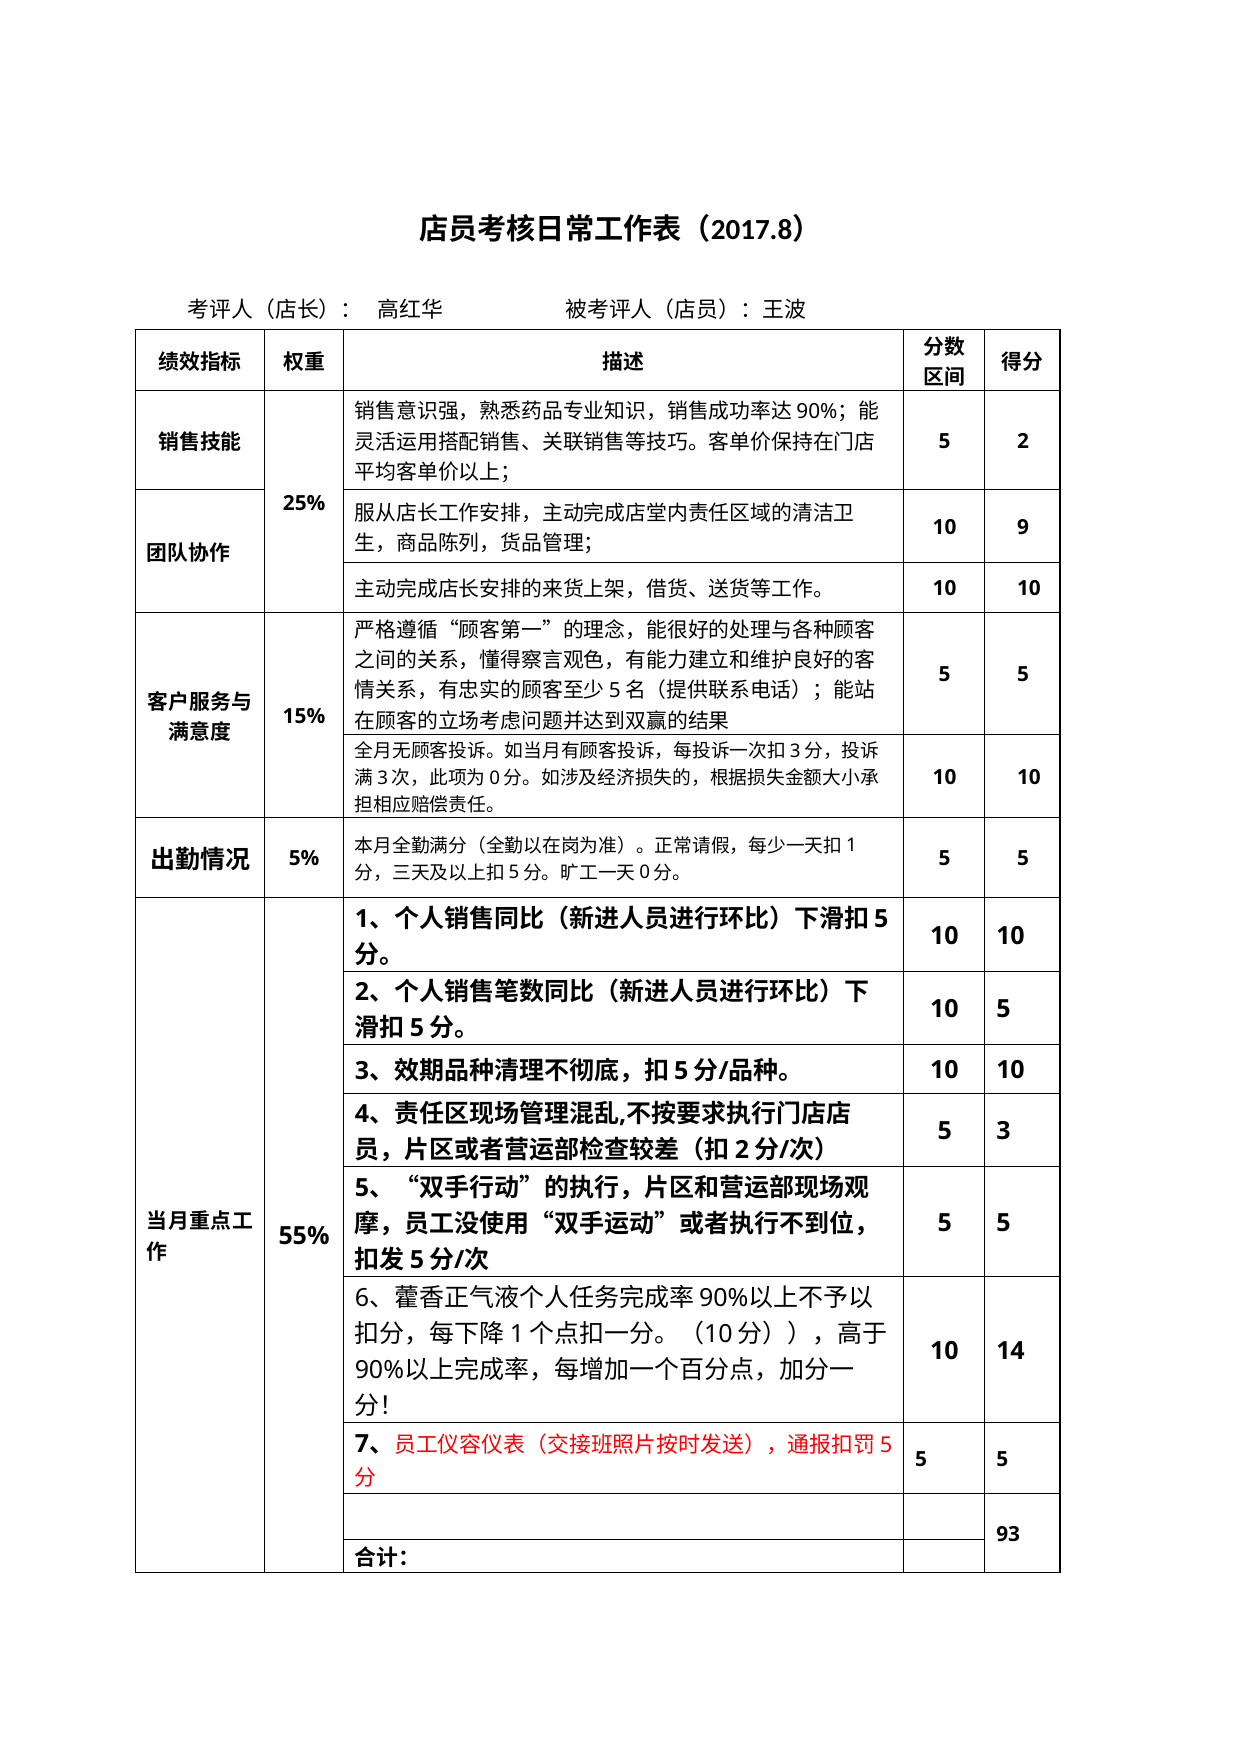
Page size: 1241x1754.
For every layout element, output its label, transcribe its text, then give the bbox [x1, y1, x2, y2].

table_header 权重 [265, 330, 343, 390]
table_header 描述 [344, 330, 903, 390]
table_cell 14 [985, 1277, 1059, 1422]
table_cell 5 [904, 1094, 984, 1166]
table_cell 5、“双手行动”的执行，片区和营运部现场观摩，员工没使用“双手运动”或者执行不到位，扣发5分/次 [344, 1167, 903, 1276]
table_cell 销售意识强，熟悉药品专业知识，销售成功率达90%；能灵活运用搭配销售、关联销售等技巧。客单价保持在门店平均客单价以上； [344, 391, 903, 489]
table_cell 6、藿香正气液个人任务完成率90%以上不予以扣分，每下降1个点扣一分。（10分）），高于90%以上完成率，每增加一个百分点，加分一分！ [344, 1277, 903, 1422]
table_cell 10 [985, 898, 1059, 971]
table_cell 9 [985, 490, 1059, 562]
text 考评人（店长）： 高红华 被考评人（店员）：王波 [187, 292, 1053, 324]
table_cell 全月无顾客投诉。如当月有顾客投诉，每投诉一次扣3分，投诉满3次，此项为0分。如涉及经济损失的，根据损失金额大小承担相应赔偿责任。 [344, 735, 903, 817]
table_cell [344, 1494, 903, 1539]
table_header 分数 区间 [904, 330, 984, 390]
table_cell 5 [985, 818, 1059, 897]
table_cell 10 [904, 735, 984, 817]
table_cell 10 [904, 972, 984, 1044]
table_cell 10 [985, 563, 1059, 612]
table_cell 5% [265, 818, 343, 897]
table_header 得分 [985, 330, 1059, 390]
table_cell 5 [904, 1423, 984, 1493]
table_cell 4、责任区现场管理混乱,不按要求执行门店店员，片区或者营运部检查较差（扣2分/次） [344, 1094, 903, 1166]
table_cell 服从店长工作安排，主动完成店堂内责任区域的清洁卫生，商品陈列，货品管理； [344, 490, 903, 562]
table_cell 55% [265, 898, 343, 1572]
table_cell 10 [904, 563, 984, 612]
table_cell 10 [904, 1045, 984, 1093]
table_cell [904, 1540, 984, 1572]
table_cell 团队协作 [136, 490, 264, 612]
table_cell 10 [985, 1045, 1059, 1093]
table_cell 10 [904, 490, 984, 562]
table_cell 出勤情况 [136, 818, 264, 897]
table_cell 5 [904, 818, 984, 897]
table_cell 合计： [344, 1540, 903, 1572]
table_cell 10 [985, 735, 1059, 817]
table_cell 93 [985, 1494, 1059, 1572]
table_cell 25% [265, 391, 343, 612]
table_cell 5 [904, 1167, 984, 1276]
table_cell 3、效期品种清理不彻底，扣5分/品种。 [344, 1045, 903, 1093]
table_cell 1、个人销售同比（新进人员进行环比）下滑扣5分。 [344, 898, 903, 971]
table_cell 2 [985, 391, 1059, 489]
table_cell 5 [985, 613, 1059, 734]
table_cell 3 [985, 1094, 1059, 1166]
table_cell 客户服务与满意度 [136, 613, 264, 817]
table_cell 10 [904, 898, 984, 971]
table_cell 销售技能 [136, 391, 264, 489]
table_cell 5 [985, 972, 1059, 1044]
table_cell 5 [985, 1167, 1059, 1276]
table_header 绩效指标 [136, 330, 264, 390]
table_cell 2、个人销售笔数同比（新进人员进行环比）下滑扣5分。 [344, 972, 903, 1044]
table_cell 严格遵循“顾客第一”的理念，能很好的处理与各种顾客之间的关系，懂得察言观色，有能力建立和维护良好的客情关系，有忠实的顾客至少5名（提供联系电话）；能站在顾客的立场考虑问题并达到双赢的结果 [344, 613, 903, 734]
table_cell 5 [985, 1423, 1059, 1493]
table_cell 5 [904, 613, 984, 734]
table_cell 10 [904, 1277, 984, 1422]
table_cell 本月全勤满分（全勤以在岗为准）。正常请假，每少一天扣1分，三天及以上扣5分。旷工一天0分。 [344, 818, 903, 897]
table_cell [904, 1494, 984, 1539]
table_cell 5 [904, 391, 984, 489]
table_cell 7、员工仪容仪表（交接班照片按时发送），通报扣罚5分 [344, 1423, 903, 1493]
table_cell 当月重点工作 [136, 898, 264, 1572]
table_cell 15% [265, 613, 343, 817]
text 店员考核日常工作表（2017.8） [187, 194, 1053, 259]
table_cell 主动完成店长安排的来货上架，借货、送货等工作。 [344, 563, 903, 612]
